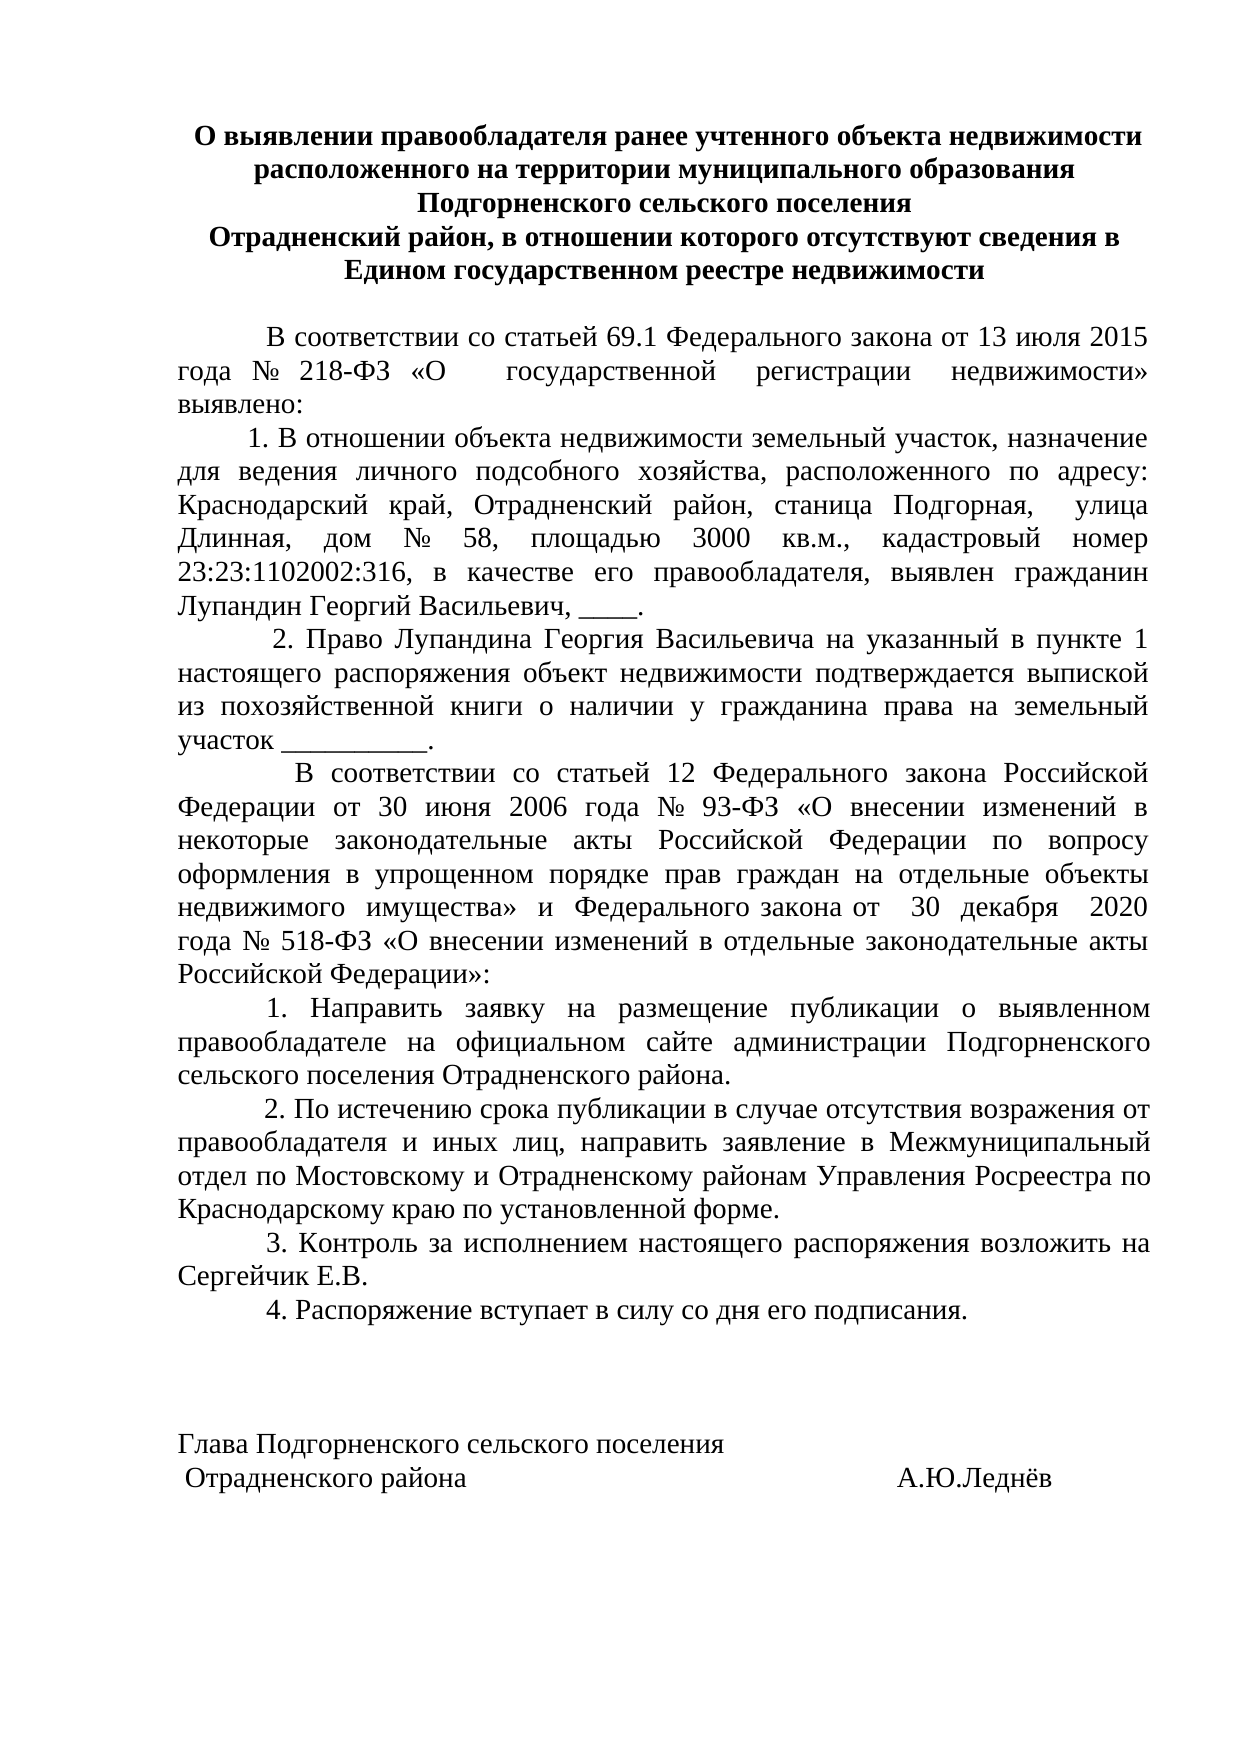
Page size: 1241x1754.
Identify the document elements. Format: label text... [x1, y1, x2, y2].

text 2. Право Лупандина Георгия Васильевича на указанный в пункте 1 настоящего распоряжения объект недвижимости подтверждается выпиской из похозяйственной книги о наличии у гражданина права на земельный участок __________. [177, 621, 1149, 755]
text 4. Распоряжение вступает в силу со дня его подписания. [177, 1292, 1152, 1326]
text Глава Подгорненского сельского поселения [177, 1426, 1152, 1460]
text О выявлении правообладателя ранее учтенного объекта недвижимости расположенного на территории муниципального образования Подгорненского сельского поселения [177, 118, 1152, 219]
text 3. Контроль за исполнением настоящего распоряжения возложить на Сергейчик Е.В. [177, 1225, 1152, 1292]
text Едином государственном реестре недвижимости [177, 252, 1152, 286]
text Отрадненский район, в отношении которого отсутствуют сведения в [177, 219, 1152, 252]
text 1. В отношении объекта недвижимости земельный участок, назначение для ведения личного подсобного хозяйства, расположенного по адресу: Краснодарский край, Отрадненский район, станица Подгорная, улица Длинная, дом № 58, площадью 3000 кв.м., кадастровый номер 23:23:1102002:316, в качестве его правообладателя, выявлен гражданин Лупандин Георгий Васильевич, ____. [177, 420, 1149, 621]
text Отрадненского района А.Ю.Леднёв [177, 1460, 1152, 1493]
text В соответствии со статьей 69.1 Федерального закона от 13 июля 2015 года № 218-ФЗ «О государственной регистрации недвижимости» выявлено: [177, 319, 1149, 420]
text В соответствии со статьей 12 Федерального закона Российской Федерации от 30 июня 2006 года № 93-ФЗ «О внесении изменений в некоторые законодательные акты Российской Федерации по вопросу оформления в упрощенном порядке прав граждан на отдельные объекты недвижимого имущества» и Федерального закона от 30 декабря 2020 года № 518-ФЗ «О внесении изменений в отдельные законодательные акты Российской Федерации»: [177, 755, 1149, 990]
text 1. Направить заявку на размещение публикации о выявленном правообладателе на официальном сайте администрации Подгорненского сельского поселения Отрадненского района. [177, 990, 1152, 1091]
text 2. По истечению срока публикации в случае отсутствия возражения от правообладателя и иных лиц, направить заявление в Межмуниципальный отдел по Мостовскому и Отрадненскому районам Управления Росреестра по Краснодарскому краю по установленной форме. [177, 1091, 1152, 1225]
